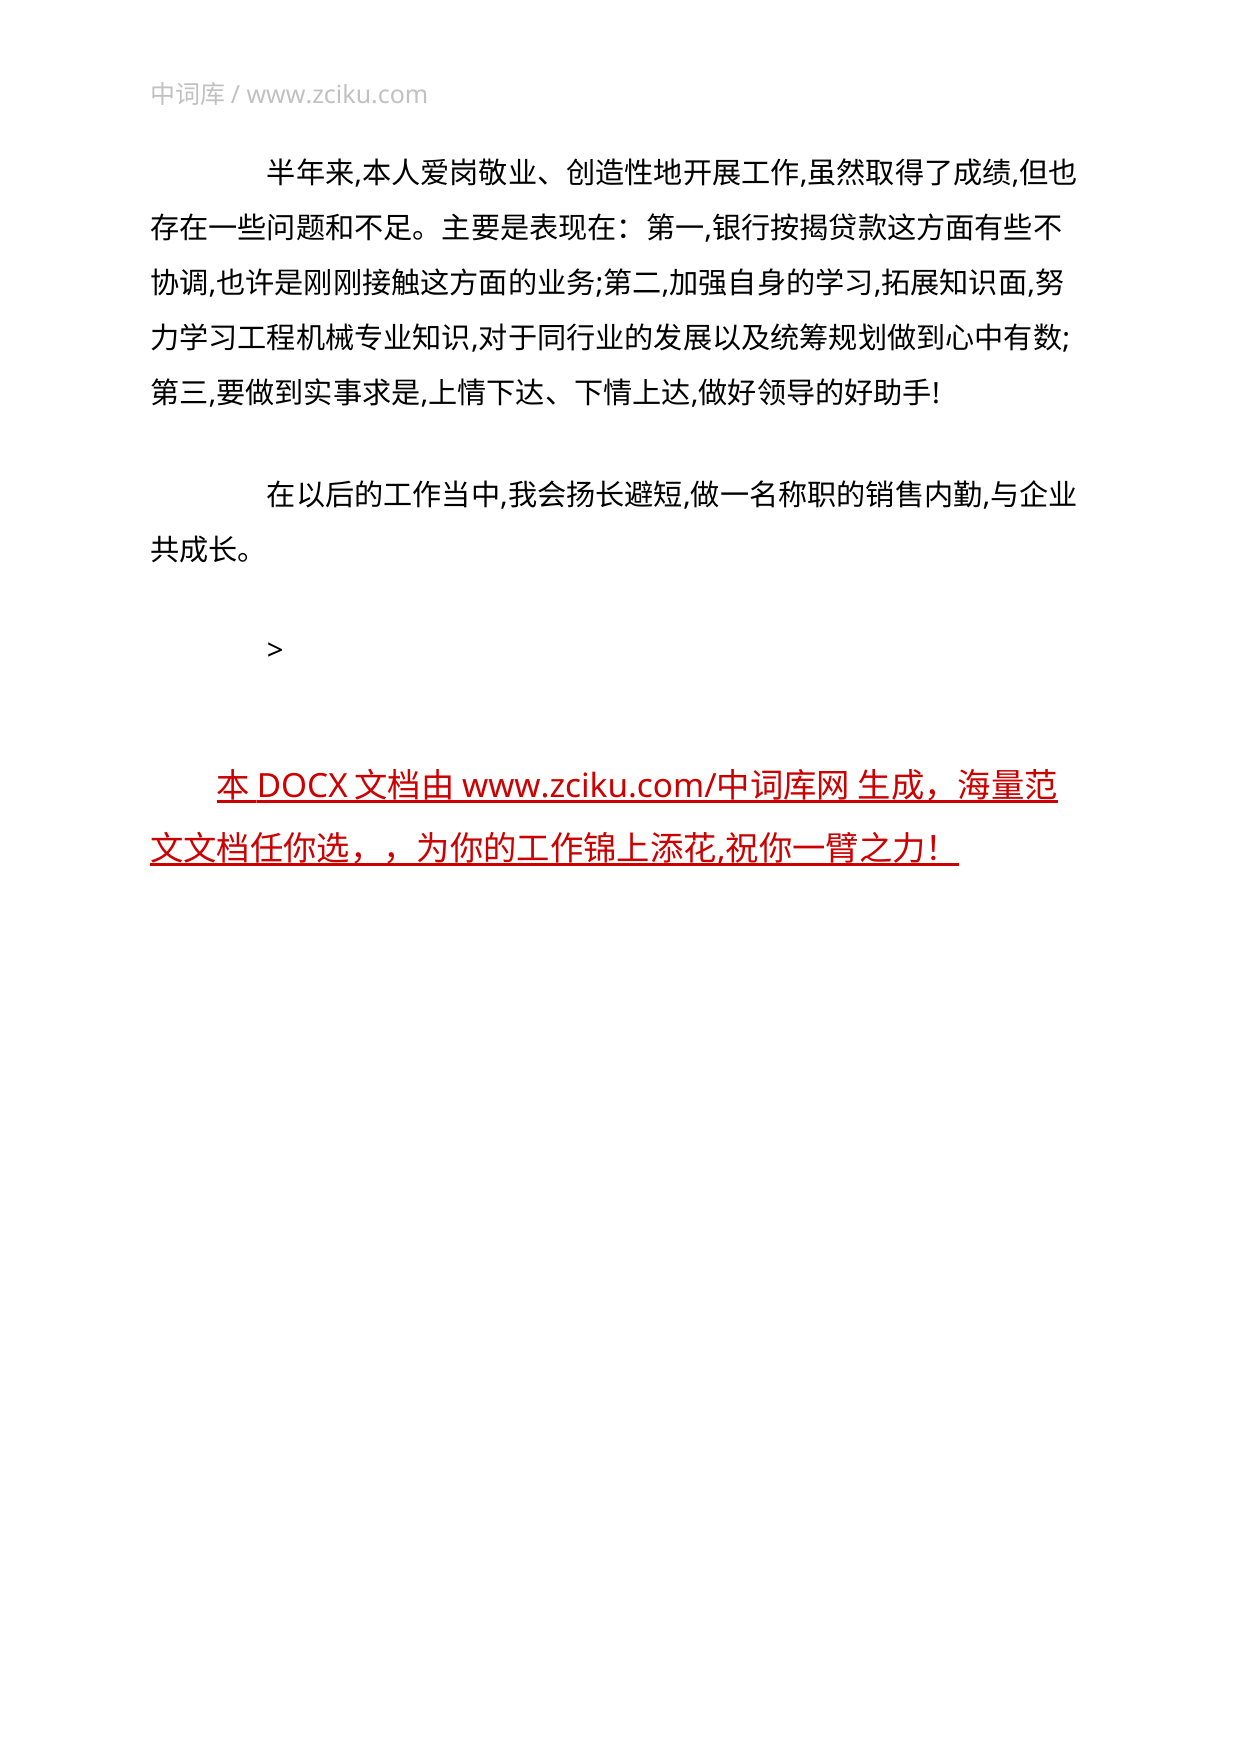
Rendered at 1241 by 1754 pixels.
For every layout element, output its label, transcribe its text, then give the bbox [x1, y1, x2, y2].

text 半年来,本人爱岗敬业、创造性地开展工作,虽然取得了成绩,但也存在一些问题和不足。主要是表现在：第一,银行按揭贷款这方面有些不协调,也许是刚刚接触这方面的业务;第二,加强自身的学习,拓展知识面,努力学习工程机械专业知识,对于同行业的发展以及统筹规划做到心中有数;第三,要做到实事求是,上情下达、下情上达,做好领导的好助手! [150, 150, 1090, 412]
text 本DOCX文档由 www.zciku.com/中词库网 生成，海量范文文档任你选，，为你的工作锦上添花,祝你一臂之力！ [150, 759, 1090, 871]
text > [150, 629, 1090, 668]
text 在以后的工作当中,我会扬长避短,做一名称职的销售内勤,与企业共成长。 [150, 472, 1090, 569]
